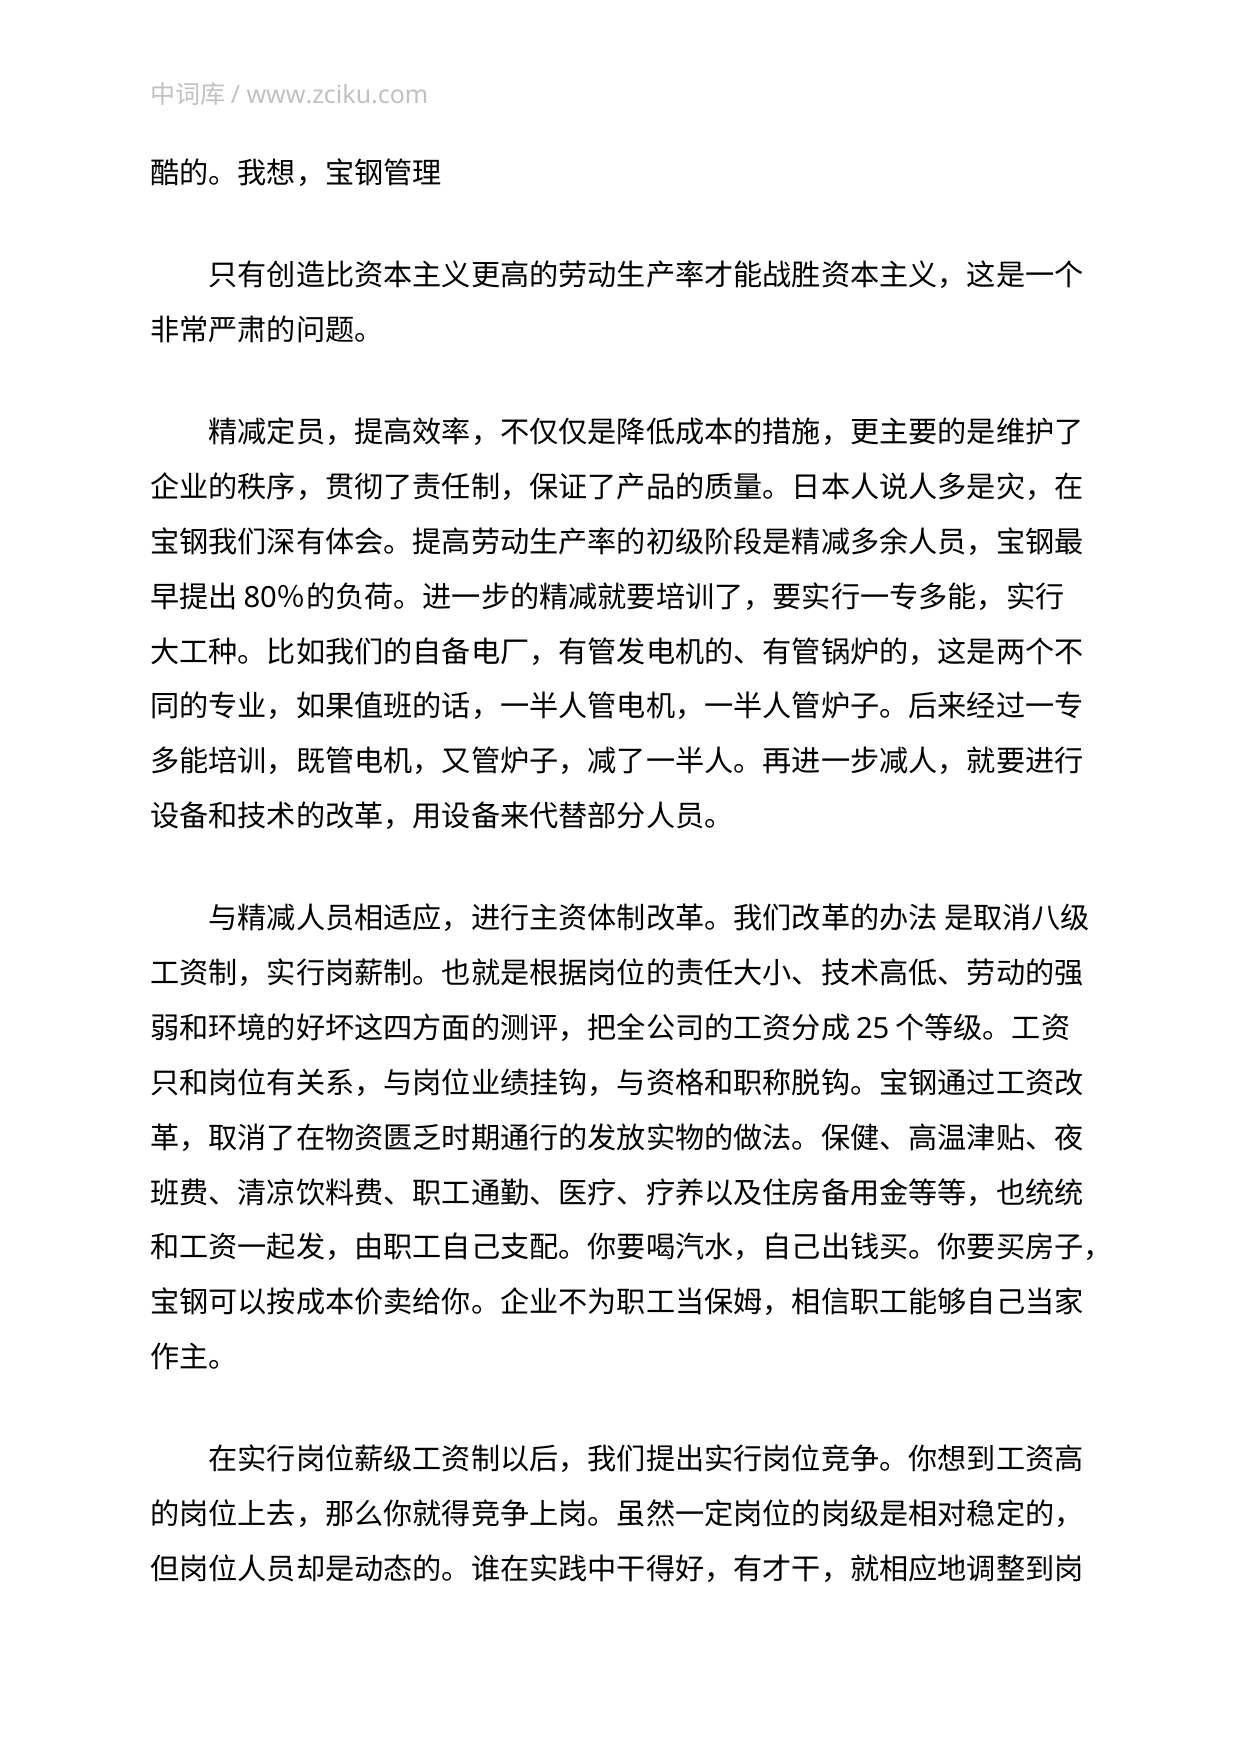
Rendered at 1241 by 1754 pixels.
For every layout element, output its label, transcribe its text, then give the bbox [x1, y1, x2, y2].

text 与精减人员相适应，进行主资体制改革。我们改革的办法 是取消八级工资制，实行岗薪制。也就是根据岗位的责任大小、技术高低、劳动的强弱和环境的好坏这四方面的测评，把全公司的工资分成25个等级。工资只和岗位有关系，与岗位业绩挂钩，与资格和职称脱钩。宝钢通过工资改革，取消了在物资匮乏时期通行的发放实物的做法。保健、高温津贴、夜班费、清凉饮料费、职工通勤、医疗、疗养以及住房备用金等等，也统统和工资一起发，由职工自己支配。你要喝汽水，自己出钱买。你要买房子，宝钢可以按成本价卖给你。企业不为职工当保姆，相信职工能够自己当家作主。 [150, 894, 1090, 1376]
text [150, 1436, 1090, 1588]
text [150, 150, 1090, 192]
text 只有创造比资本主义更高的劳动生产率才能战胜资本主义，这是一个非常严肃的问题。 [150, 252, 1090, 349]
text 精减定员，提高效率，不仅仅是降低成本的措施，更主要的是维护了企业的秩序，贯彻了责任制，保证了产品的质量。日本人说人多是灾，在宝钢我们深有体会。提高劳动生产率的初级阶段是精减多余人员，宝钢最早提出80％的负荷。进一步的精减就要培训了，要实行一专多能，实行大工种。比如我们的自备电厂，有管发电机的、有管锅炉的，这是两个不同的专业，如果值班的话，一半人管电机，一半人管炉子。后来经过一专多能培训，既管电机，又管炉子，减了一半人。再进一步减人，就要进行设备和技术的改革，用设备来代替部分人员。 [150, 408, 1090, 835]
